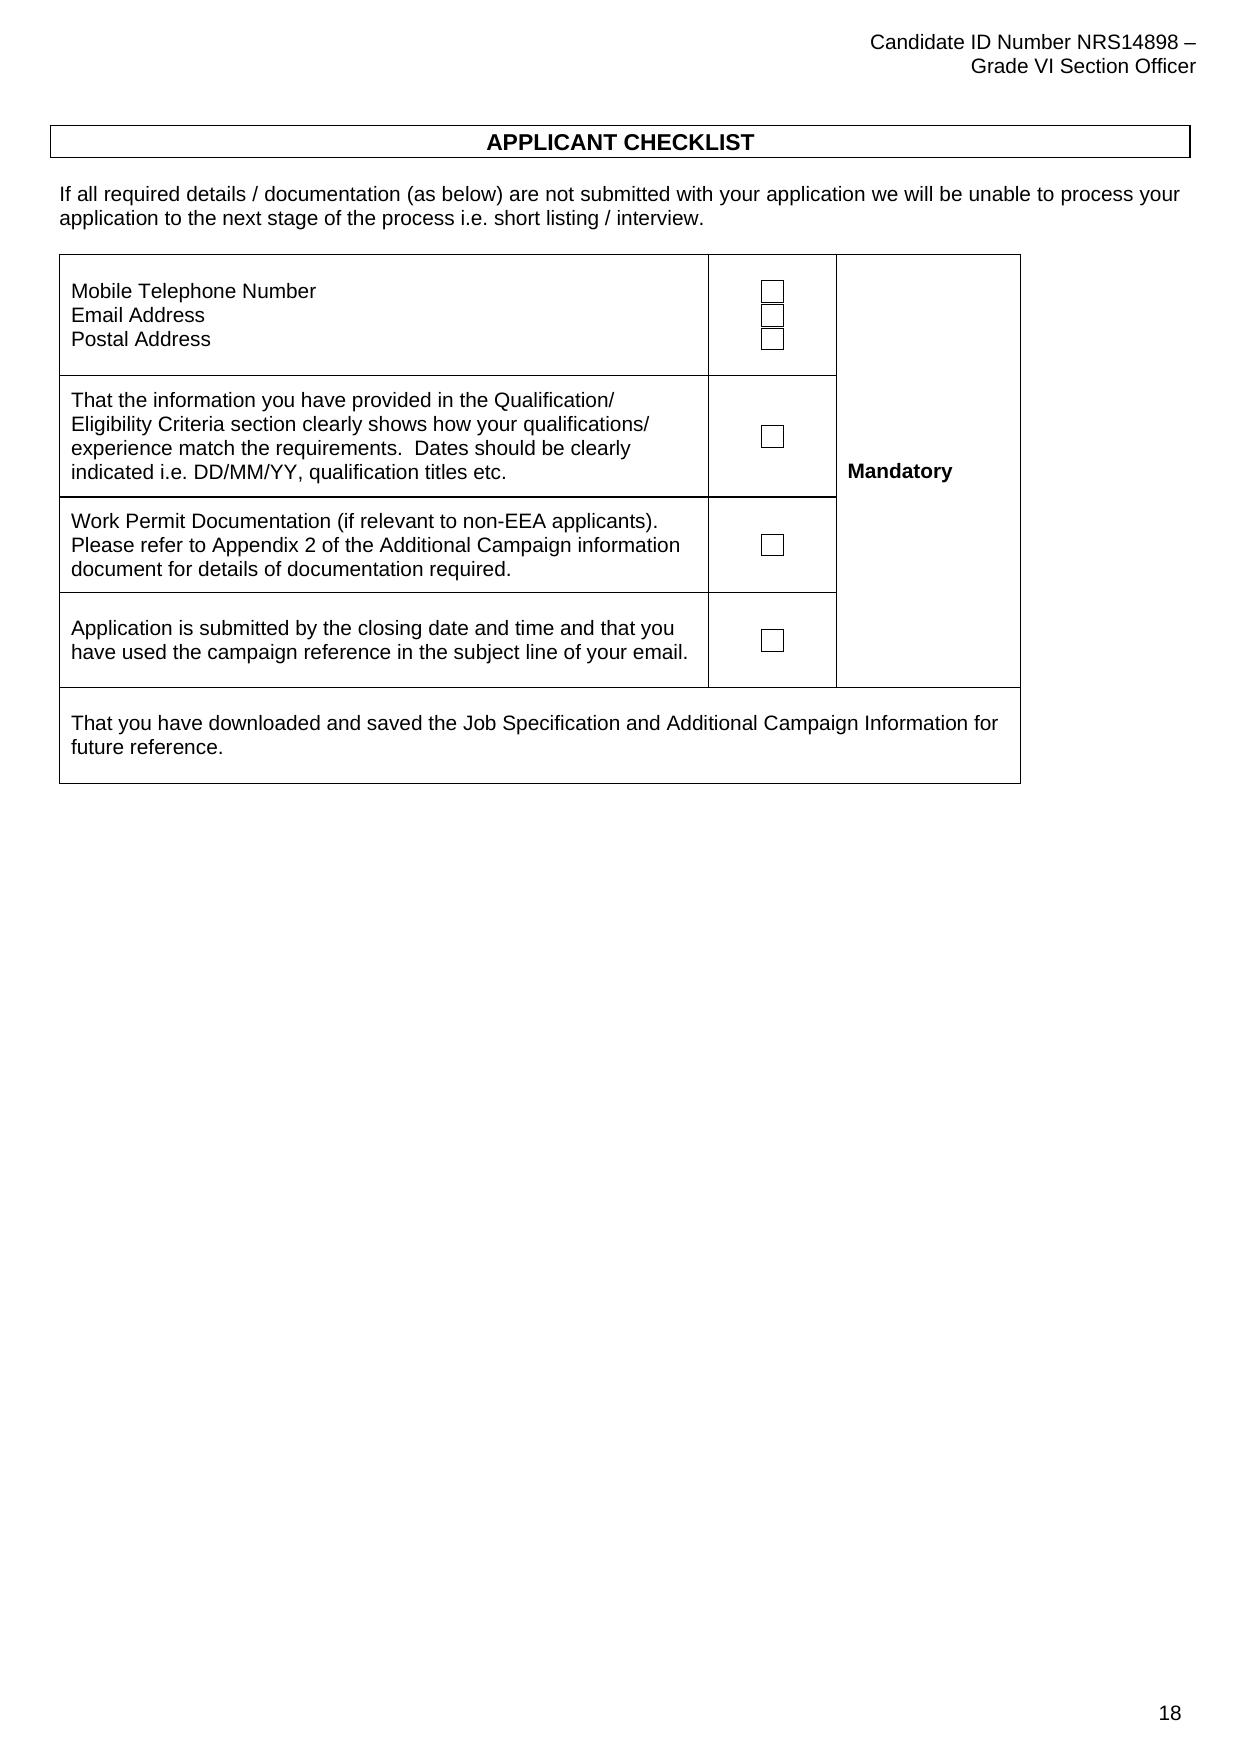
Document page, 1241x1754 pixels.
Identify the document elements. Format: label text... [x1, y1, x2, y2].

table_header [709, 255, 836, 374]
table_cell That you have downloaded and saved the Job Specification and Additional Campaign Information for future reference. [60, 688, 1020, 782]
table_header Mobile Telephone Number Email Address Postal Address [60, 255, 708, 374]
table_cell [709, 376, 836, 496]
table_cell [709, 593, 836, 687]
table_cell That the information you have provided in the Qualification/ Eligibility Criteria section clearly shows how your qualifications/ experience match the requirements. Dates should be clearly indicated i.e. DD/MM/YY, qualification titles etc. [60, 376, 708, 496]
table_cell Application is submitted by the closing date and time and that you have used the campaign reference in the subject line of your email. [60, 593, 708, 687]
table_header Mandatory [837, 255, 1020, 687]
text If all required details / documentation (as below) are not submitted with your application we will be unable to process your application to the next stage of the process i.e. short listing / interview. [59, 182, 1181, 230]
table_cell Work Permit Documentation (if relevant to non-EEA applicants). Please refer to Appendix 2 of the Additional Campaign information document for details of documentation required. [60, 498, 708, 592]
table_cell [709, 498, 836, 592]
subtitle APPLICANT CHECKLIST [51, 126, 1189, 157]
